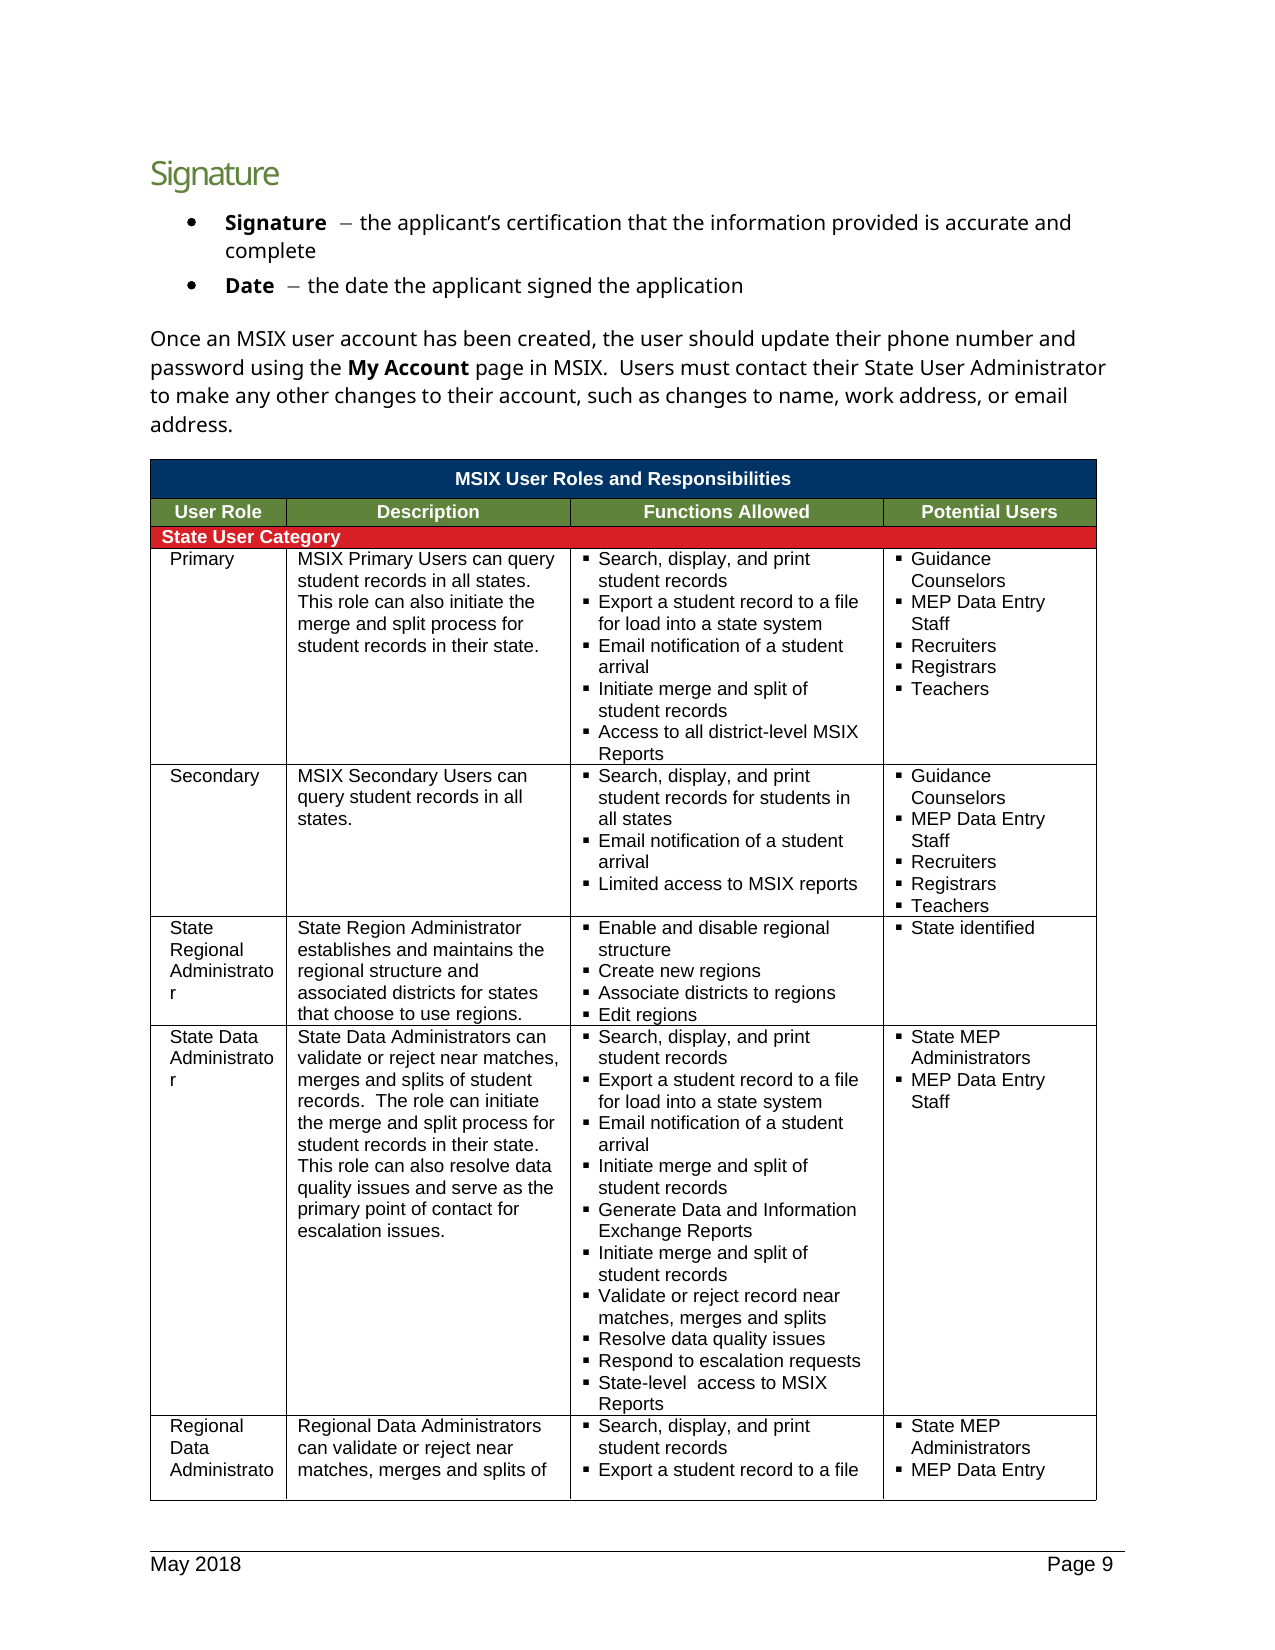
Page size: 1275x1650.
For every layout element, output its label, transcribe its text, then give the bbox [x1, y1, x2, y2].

table_cell Functions Allowed [571, 499, 883, 526]
table_cell Secondary [151, 765, 286, 916]
table_cell Potential Users [884, 499, 1096, 526]
subtitle Signature [150, 150, 1125, 195]
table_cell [287, 1416, 570, 1499]
table_cell State MEP Administrators MEP Data Entry Staff [884, 1026, 1096, 1415]
table_cell Regional Data Administrator [151, 1416, 286, 1499]
table_cell MSIX Secondary Users can query student records in all states. [287, 765, 570, 916]
text Date the date the applicant signed the application [187, 271, 1125, 299]
table_cell State Data Administrators can validate or reject near matches, merges and splits of student records. The role can initiate the merge and split process for student records in their state. This role can also resolve data quality issues and serve as the primary point of contact for escalation issues. [287, 1026, 570, 1415]
table_cell MSIX Primary Users can query student records in all states. This role can also initiate the merge and split process for student records in their state. [287, 549, 570, 764]
table_cell State Region Administrator establishes and maintains the regional structure and associated districts for states that choose to use regions. [287, 917, 570, 1025]
table_cell Guidance Counselors MEP Data Entry Staff Recruiters Registrars Teachers [884, 765, 1096, 916]
table_cell Enable and disable regional structure Create new regions Associate districts to regions Edit regions [571, 917, 883, 1025]
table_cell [571, 1416, 883, 1499]
table_header MSIX User Roles and Responsibilities [151, 460, 1096, 498]
table_cell Search, display, and print student records Export a student record to a file for load into a state system Email notification of a student arrival Initiate merge and split of student records Access to all district-level MSIX Reports [571, 549, 883, 764]
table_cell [884, 1416, 1096, 1499]
table_cell User Role [151, 499, 286, 526]
table_cell State Data Administrator [151, 1026, 286, 1415]
text Once an MSIX user account has been created, the user should update their phone number and password using the My Account page in MSIX. Users must contact their State User Administrator to make any other changes to their account, such as changes to name, work address, or email address. [150, 324, 1125, 438]
table_cell Guidance Counselors MEP Data Entry Staff Recruiters Registrars Teachers [884, 549, 1096, 764]
table_cell State Regional Administrator [151, 917, 286, 1025]
table_cell State identified [884, 917, 1096, 1025]
table_cell State User Category [151, 527, 1096, 548]
text Signature the applicant’s certification that the information provided is accurate and complete [187, 208, 1125, 265]
table_cell Search, display, and print student records for students in all states Email notification of a student arrival Limited access to MSIX reports [571, 765, 883, 916]
table_cell Search, display, and print student records Export a student record to a file for load into a state system Email notification of a student arrival Initiate merge and split of student records Generate Data and Information Exchange Reports Initiate merge and split of student records Validate or reject record near matches, merges and splits Resolve data quality issues Respond to escalation requests State-level access to MSIX Reports [571, 1026, 883, 1415]
table_cell Description [287, 499, 570, 526]
table_cell Primary [151, 549, 286, 764]
